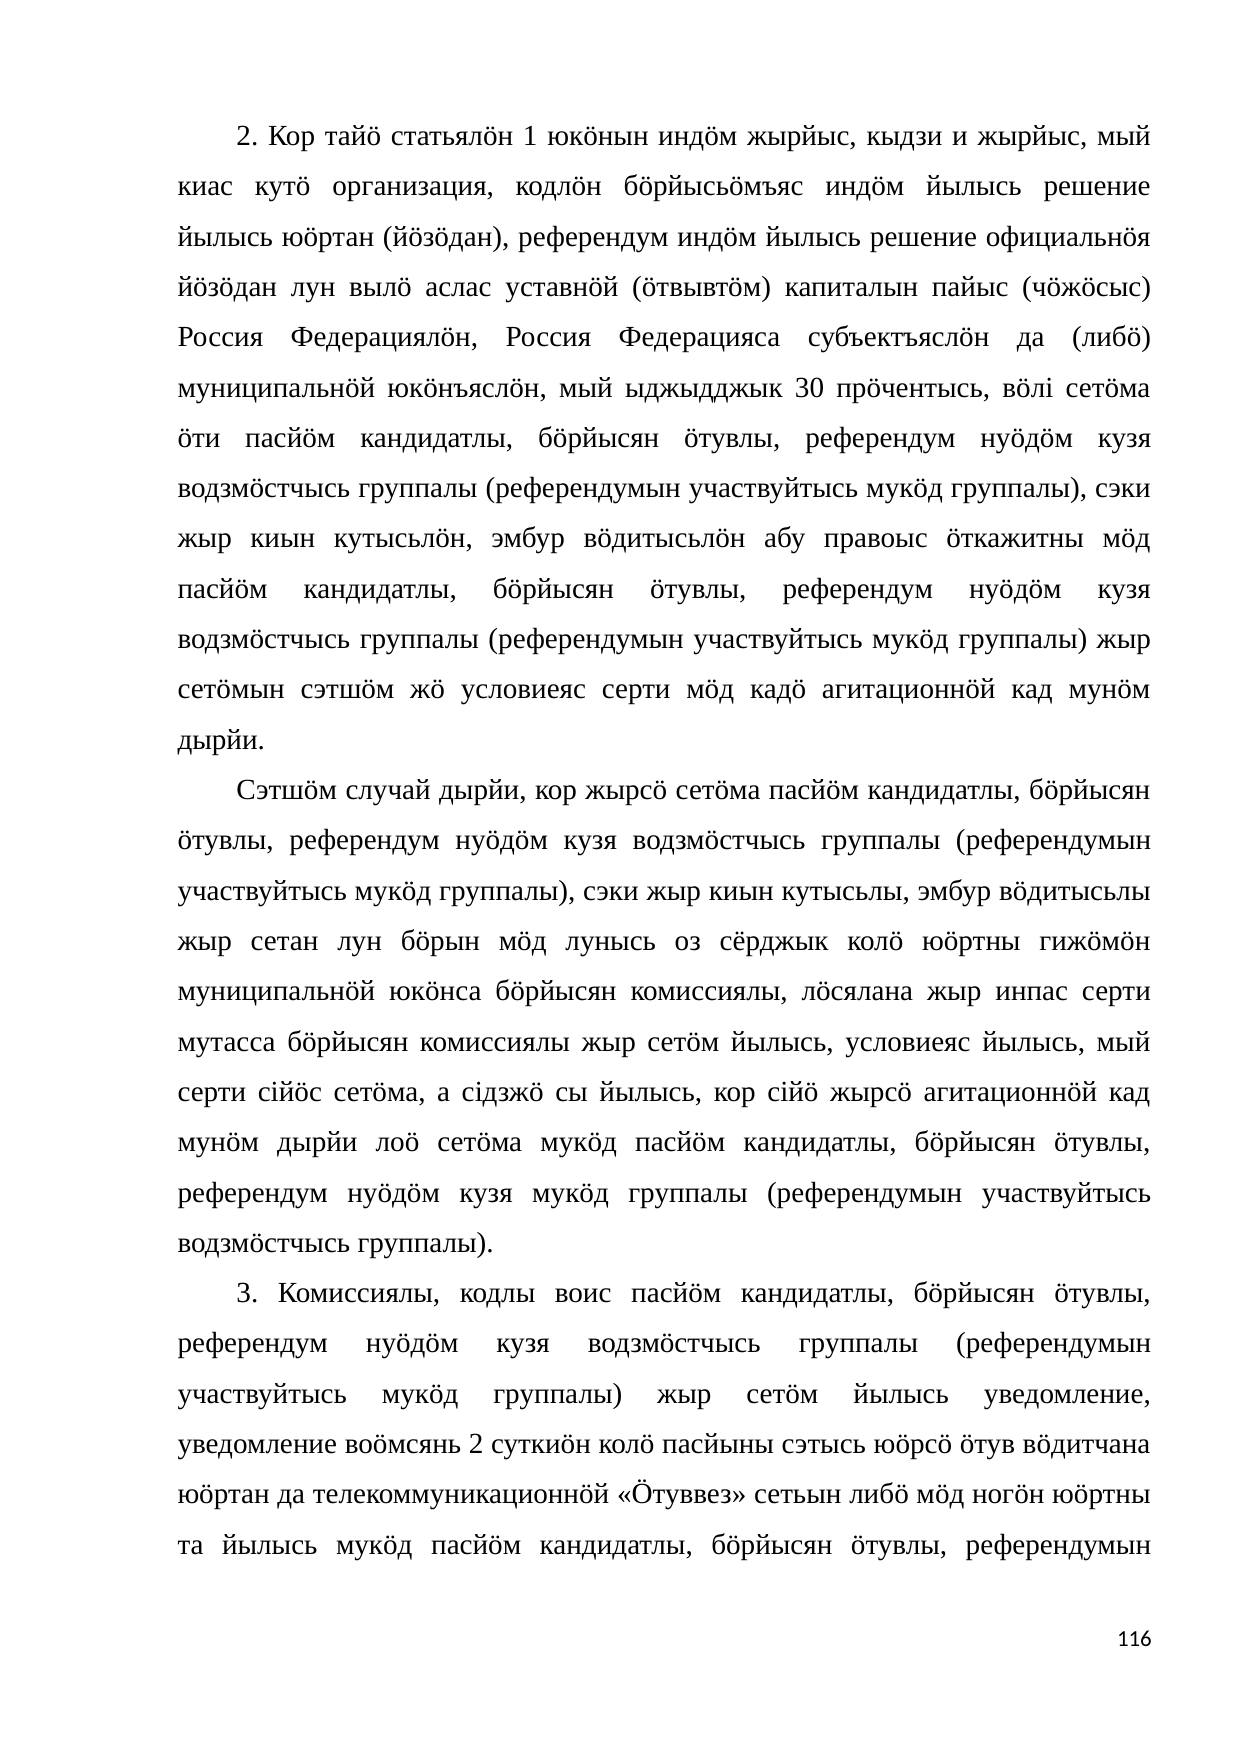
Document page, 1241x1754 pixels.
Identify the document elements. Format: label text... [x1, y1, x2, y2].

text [177, 1275, 1152, 1560]
text Сэтшӧм случай дырйи, кор жырсӧ сетӧма пасйӧм кандидатлы, бӧрйысян ӧтувлы, референдум нуӧдӧм кузя водзмӧстчысь группалы (референдумын участвуйтысь мукӧд группалы), сэки жыр киын кутысьлы, эмбур вӧдитысьлы жыр сетан лун бӧрын мӧд лунысь оз сёрджык колӧ юӧртны гижӧмӧн муниципальнӧй юкӧнса бӧрйысян комиссиялы, лӧсялана жыр инпас серти мутасса бӧрйысян комиссиялы жыр сетӧм йылысь, условиеяс йылысь, мый серти сійӧс сетӧма, а сідзжӧ сы йылысь, кор сійӧ жырсӧ агитационнӧй кад мунӧм дырйи лоӧ сетӧма мукӧд пасйӧм кандидатлы, бӧрйысян ӧтувлы, референдум нуӧдӧм кузя мукӧд группалы (референдумын участвуйтысь водзмӧстчысь группалы). [177, 772, 1152, 1258]
text 2. Кор тайӧ статьялӧн 1 юкӧнын индӧм жырйыс, кыдзи и жырйыс, мый киас кутӧ организация, кодлӧн бӧрйысьӧмъяс индӧм йылысь решение йылысь юӧртан (йӧзӧдан), референдум индӧм йылысь решение официальнӧя йӧзӧдан лун вылӧ аслас уставнӧй (ӧтвывтӧм) капиталын пайыс (чӧжӧсыс) Россия Федерациялӧн, Россия Федерацияса субъектъяслӧн да (либӧ) муниципальнӧй юкӧнъяслӧн, мый ыджыдджык 30 прӧчентысь, вӧлі сетӧма ӧти пасйӧм кандидатлы, бӧрйысян ӧтувлы, референдум нуӧдӧм кузя водзмӧстчысь группалы (референдумын участвуйтысь мукӧд группалы), сэки жыр киын кутысьлӧн, эмбур вӧдитысьлӧн абу правоыс ӧткажитны мӧд пасйӧм кандидатлы, бӧрйысян ӧтувлы, референдум нуӧдӧм кузя водзмӧстчысь группалы (референдумын участвуйтысь мукӧд группалы) жыр сетӧмын сэтшӧм жӧ условиеяс серти мӧд кадӧ агитационнӧй кад мунӧм дырйи. [177, 118, 1152, 755]
